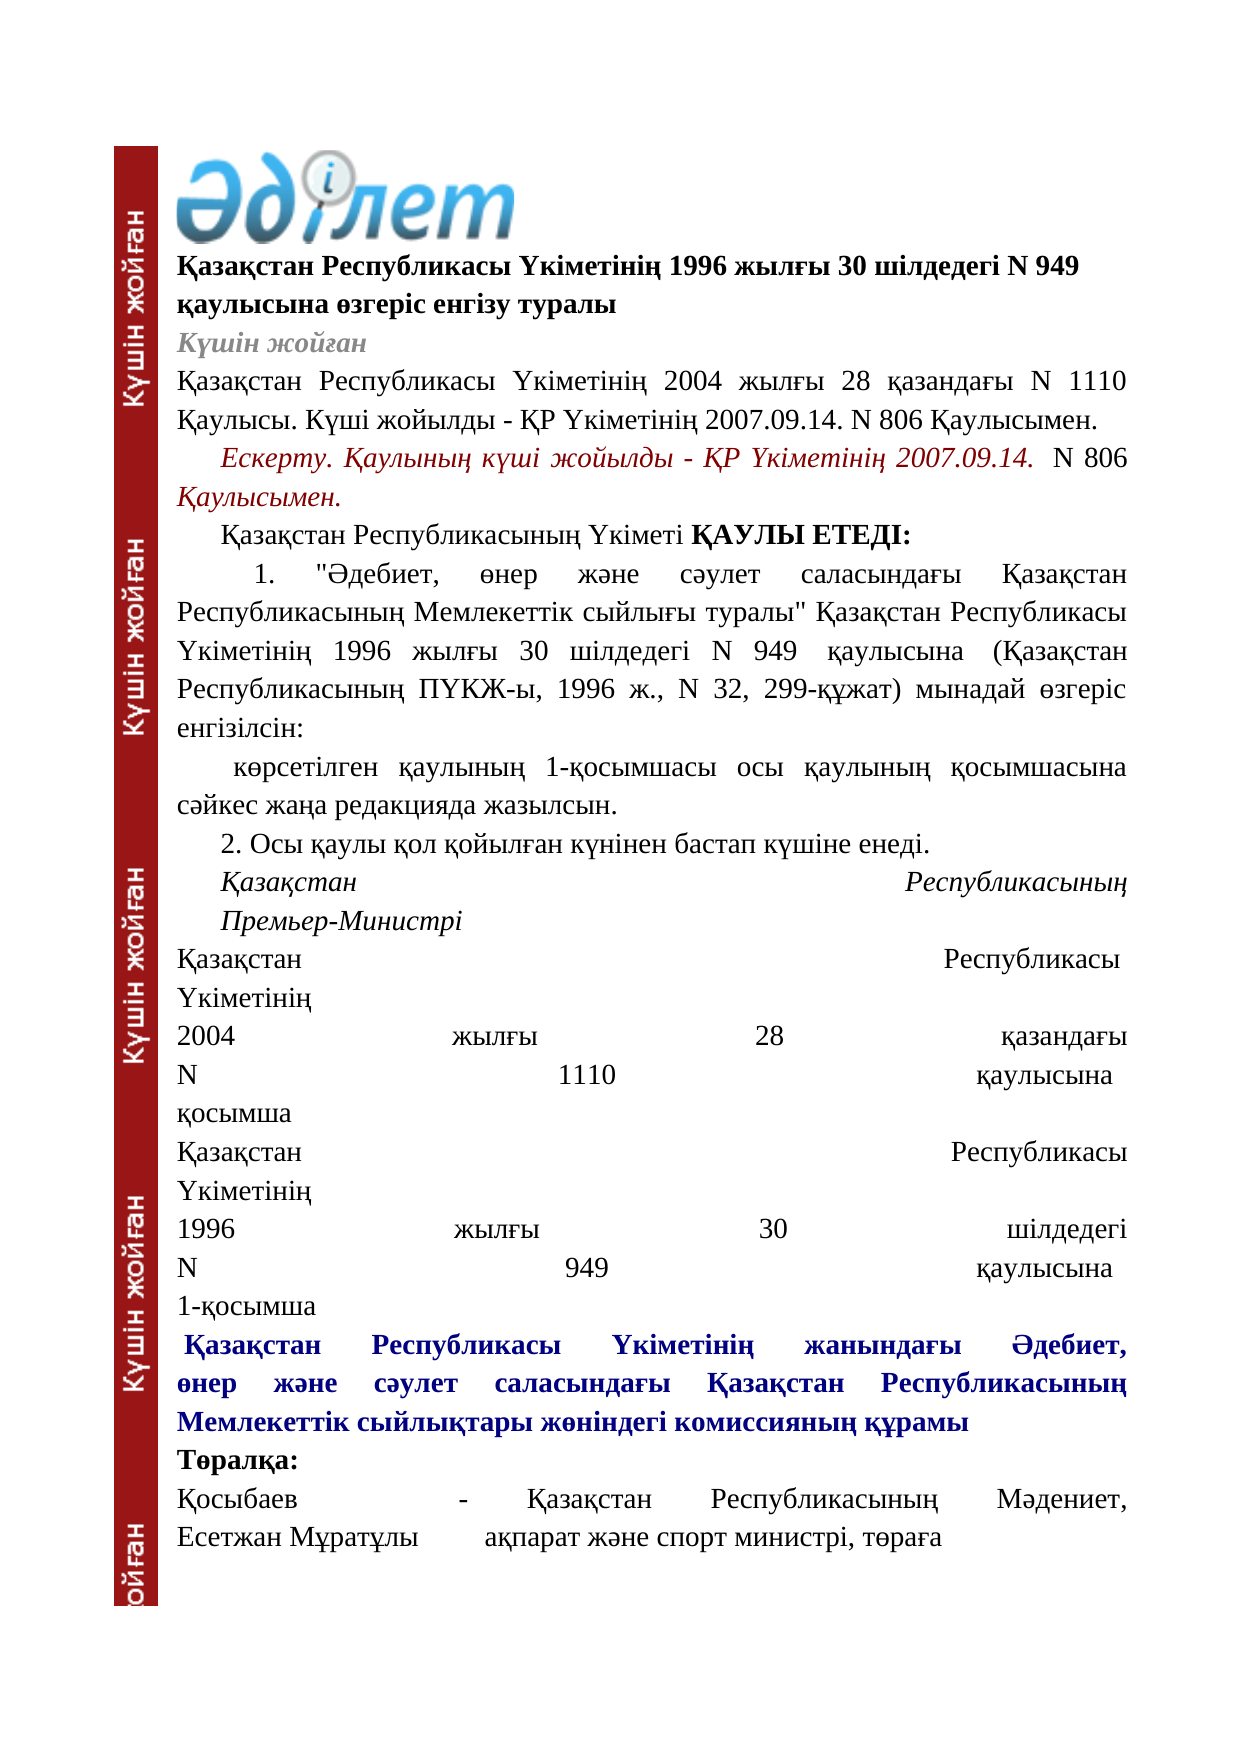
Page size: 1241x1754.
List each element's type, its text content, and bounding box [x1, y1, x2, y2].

picture [176, 150, 515, 244]
picture [114, 146, 158, 248]
text Қазақстан Республикасы Yкiметінiң жанындағы Әдебиет, өнер және сәулет саласындағы Қазақстан Республикасының Мемлекеттік сыйлықтары жөніндегi комиссияның құрамы [112, 1327, 1128, 1437]
picture [114, 1437, 158, 1442]
picture [114, 859, 158, 864]
text 1. "Әдебиет, өнер және сәулет саласындағы Қазақстан Республикасының Мемлекеттiк сыйлығы туралы" Қазақстан Республикасы Үкіметiнiң 1996 жылғы 30 шілдедегі N 949 қаулысына (Қазақстан Республикасының ПҮКЖ-ы, 1996 ж., N 32, 299-құжат) мынадай өзгерiс енгiзiлсiн: көрсетiлген қаулының 1-қосымшасы осы қаулының қосымшасына сәйкес жаңа редакцияда жазылсын. [112, 556, 1128, 821]
text Қазақстан Республикасы Yкiметінің 2004 жылғы 28 қазандағы N 1110 қаулысына қосымша [112, 941, 1128, 1129]
picture [114, 1476, 158, 1481]
picture [114, 551, 158, 556]
picture [114, 936, 158, 941]
text Қазақстан Республикасы Үкіметінің 1996 жылғы 30 шiлдедегi N 949 қаулысына 1-қосымша [112, 1134, 1128, 1322]
text Қазақстан Республикасы Үкіметінің 2004 жылғы 28 қазандағы N 1110 Қаулысы. Күші жойылды - ҚР Үкіметінің 2007.09.14. N 806 Қаулысымен. [112, 363, 1128, 435]
text Төралқа: [112, 1442, 1128, 1476]
picture [114, 512, 158, 517]
text Ескерту. Қаулының күші жойылды - ҚР Үкіметінің 2007.09.14. N 806 Қаулысымен. [112, 440, 1128, 512]
text 2. Осы қаулы қол қойылған күнiнен бастап күшiне енедi. [112, 826, 1128, 859]
text Қазақстан Республикасының Үкiметі ҚАУЛЫ ЕТЕДI: [112, 517, 1128, 551]
picture [114, 320, 158, 325]
picture [114, 1553, 158, 1606]
text Қазақстан Республикасының Премьер-Министрі [112, 864, 1128, 936]
picture [114, 435, 158, 440]
picture [114, 821, 158, 826]
text Қосыбаев - Қазақстан Республикасының Мәдениет, Есетжан Мұратұлы ақпарат және спорт министрi, төраға [112, 1481, 1128, 1553]
picture [114, 1129, 158, 1134]
picture [114, 1322, 158, 1327]
picture [114, 358, 158, 363]
text Қазақстан Республикасы Yкіметiнiң 1996 жылғы 30 шілдедегі N 949 қаулысына өзгеріс енгізу туралы [112, 248, 1128, 320]
text Күшін жойған [112, 325, 1128, 358]
